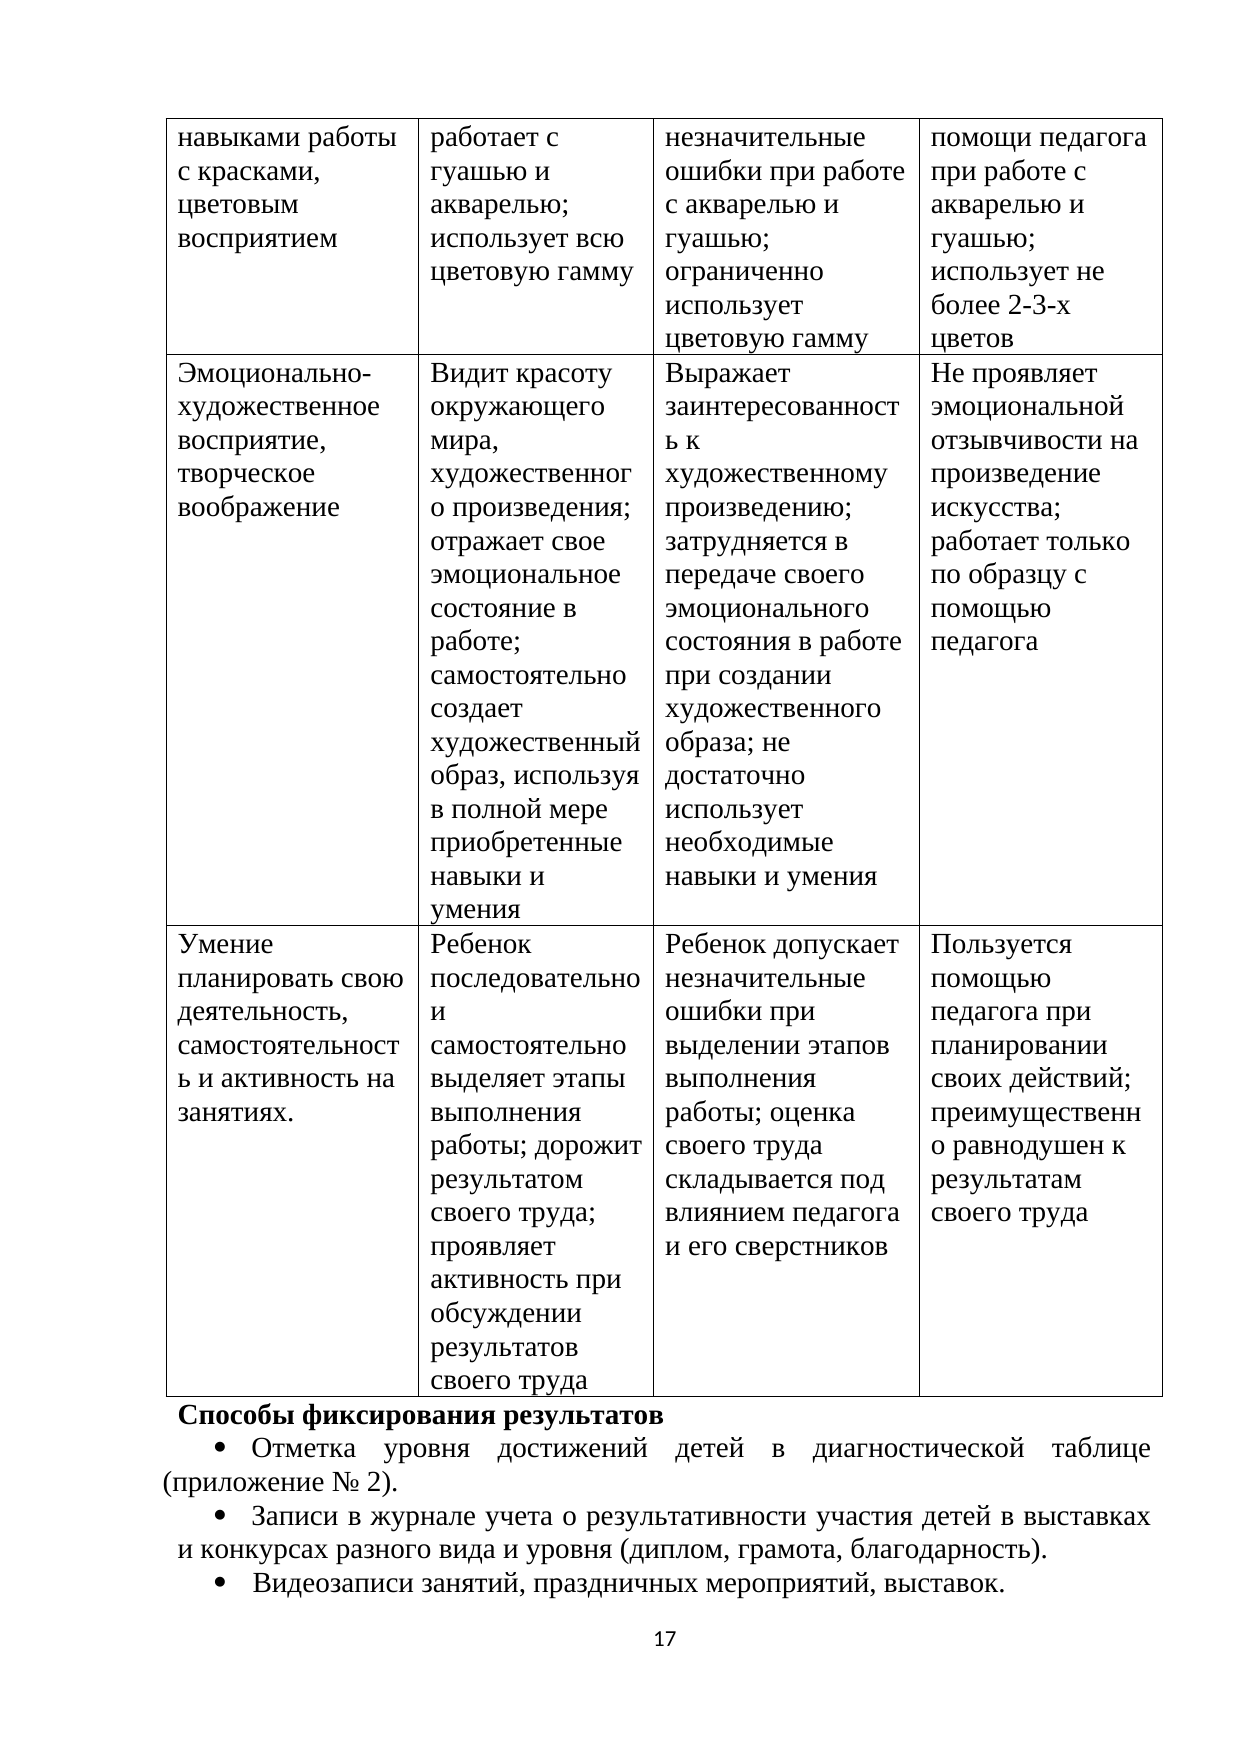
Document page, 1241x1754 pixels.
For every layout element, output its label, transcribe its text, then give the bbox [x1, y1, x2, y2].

table_cell Ребенок последовательно и самостоятельно выделяет этапы выполнения работы; дорожит результатом своего труда; проявляет активность при обсуждении результатов своего труда [419, 926, 653, 1396]
table_cell Не проявляет эмоциональной отзывчивости на произведение искусства; работает только по образцу с помощью педагога [920, 355, 1162, 925]
table_cell Выражает заинтересованность к художественному произведению; затрудняется в передаче своего эмоционального состояния в работе при создании художественного образа; не достаточно использует необходимые навыки и умения [654, 355, 919, 925]
table_cell Ребенок допускает незначительные ошибки при выделении этапов выполнения работы; оценка своего труда складывается под влиянием педагога и его сверстников [654, 926, 919, 1396]
table_cell Пользуется помощью педагога при планировании своих действий; преимущественно равнодушен к результатам своего труда [920, 926, 1162, 1396]
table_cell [920, 119, 1162, 354]
table_cell Умение планировать свою деятельность, самостоятельность и активность на занятиях. [167, 926, 418, 1396]
list Записи в журнале учета о результативности участия детей в выставках и конкурсах разного вида и уровня (диплом, грамота, благодарность). [177, 1498, 1152, 1565]
list Видеозаписи занятий, праздничных мероприятий, выставок. [215, 1565, 1152, 1598]
text Способы фиксирования результатов [177, 1397, 1152, 1430]
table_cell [654, 119, 919, 354]
table_cell Эмоционально-художественное восприятие, творческое воображение [167, 355, 418, 925]
list Отметка уровня достижений детей в диагностической таблице (приложение № 2). [162, 1430, 1152, 1498]
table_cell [167, 119, 418, 354]
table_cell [419, 119, 653, 354]
table_cell Видит красоту окружающего мира, художественного произведения; отражает свое эмоциональное состояние в работе; самостоятельно создает художественный образ, используя в полной мере приобретенные навыки и умения [419, 355, 653, 925]
